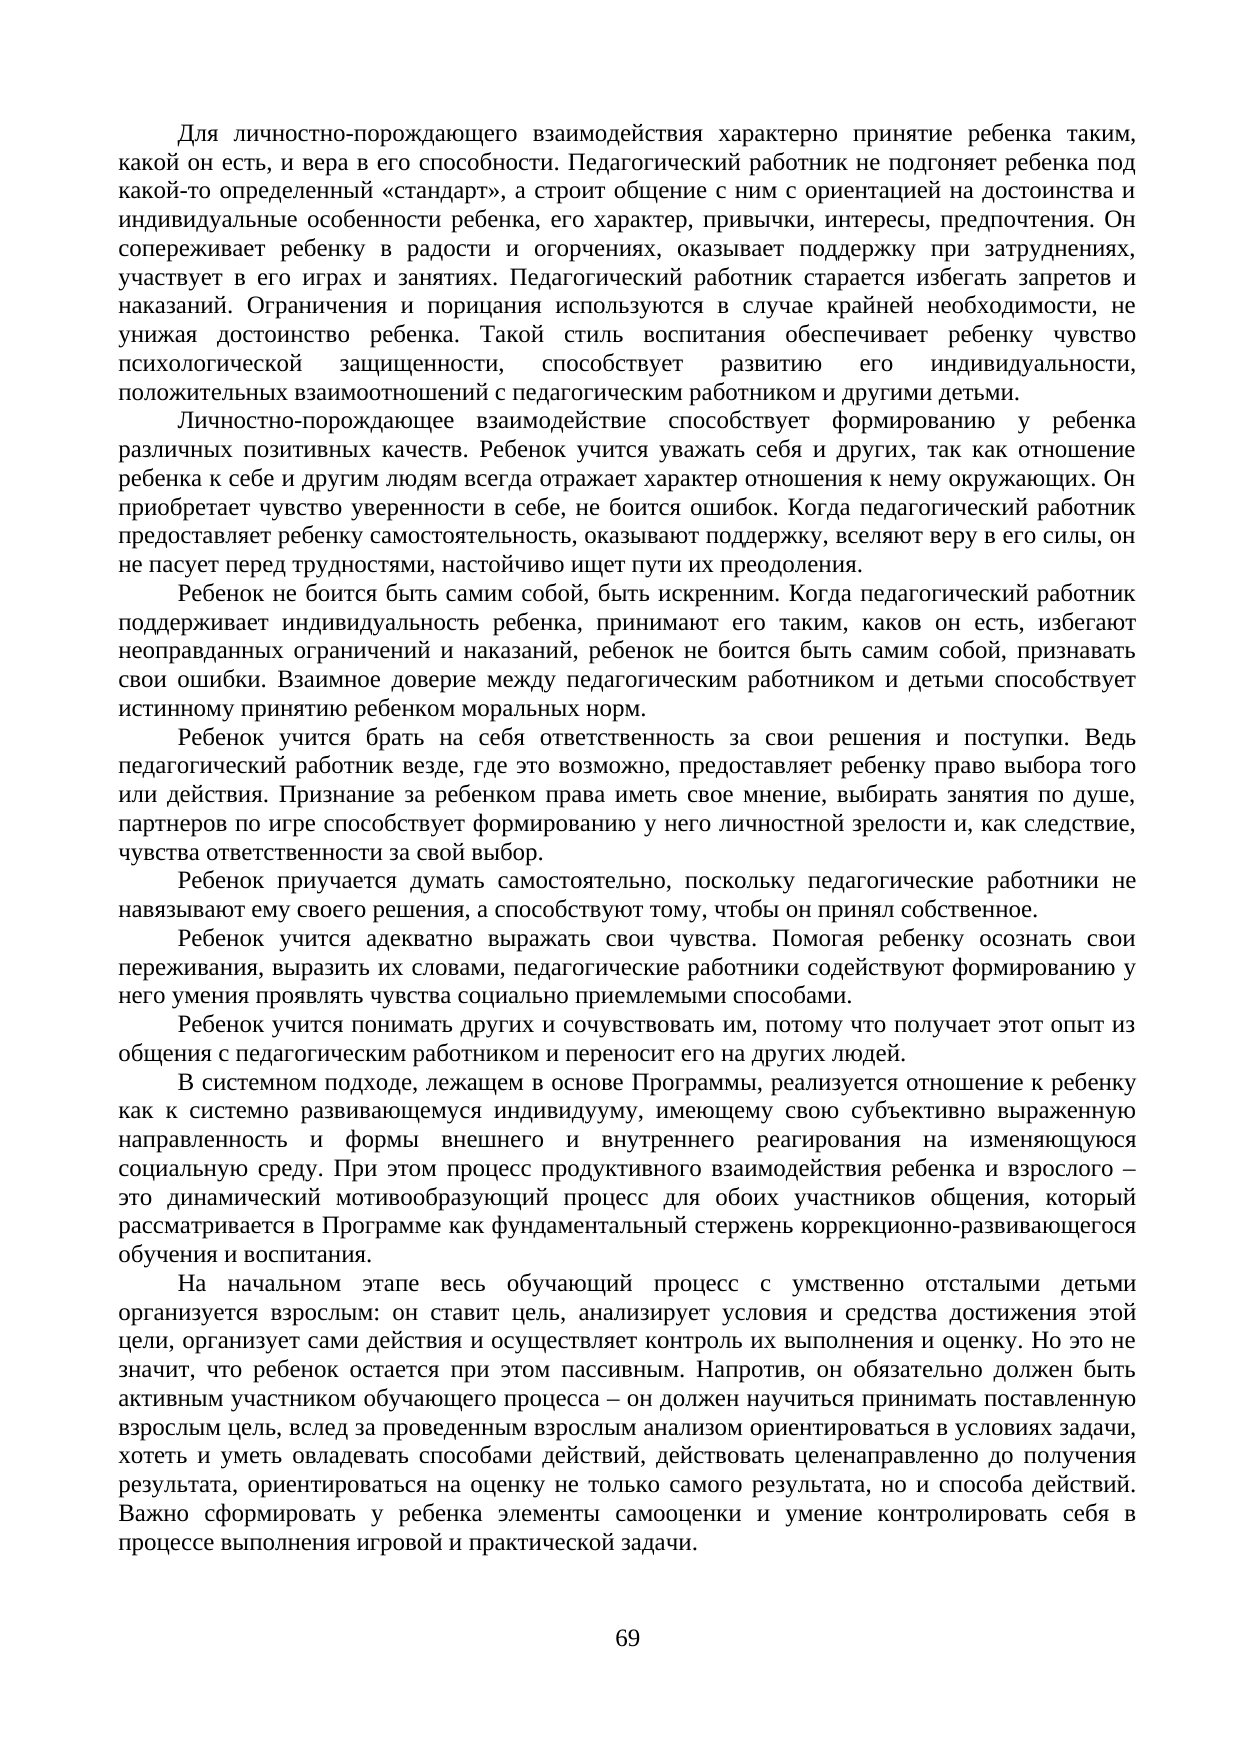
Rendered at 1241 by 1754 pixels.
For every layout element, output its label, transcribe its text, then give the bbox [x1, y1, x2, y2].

text В системном подходе, лежащем в основе Программы, реализуется отношение к ребенку как к системно развивающемуся индивидууму, имеющему свою субъективно выраженную направленность и формы внешнего и внутреннего реагирования на изменяющуюся социальную среду. При этом процесс продуктивного взаимодействия ребенка и взрослого – это динамический мотивообразующий процесс для обоих участников общения, который рассматривается в Программе как фундаментальный стержень коррекционно-развивающегося обучения и воспитания. [118, 1067, 1137, 1268]
text Ребенок учится понимать других и сочувствовать им, потому что получает этот опыт из общения с педагогическим работником и переносит его на других людей. [118, 1009, 1137, 1067]
text Для личностно-порождающего взаимодействия характерно принятие ребенка таким, какой он есть, и вера в его способности. Педагогический работник не подгоняет ребенка под какой-то определенный «стандарт», а строит общение с ним с ориентацией на достоинства и индивидуальные особенности ребенка, его характер, привычки, интересы, предпочтения. Он сопереживает ребенку в радости и огорчениях, оказывает поддержку при затруднениях, участвует в его играх и занятиях. Педагогический работник старается избегать запретов и наказаний. Ограничения и порицания используются в случае крайней необходимости, не унижая достоинство ребенка. Такой стиль воспитания обеспечивает ребенку чувство психологической защищенности, способствует развитию его индивидуальности, положительных взаимоотношений с педагогическим работником и другими детьми. [118, 118, 1137, 406]
text Личностно-порождающее взаимодействие способствует формированию у ребенка различных позитивных качеств. Ребенок учится уважать себя и других, так как отношение ребенка к себе и другим людям всегда отражает характер отношения к нему окружающих. Он приобретает чувство уверенности в себе, не боится ошибок. Когда педагогический работник предоставляет ребенку самостоятельность, оказывают поддержку, вселяют веру в его силы, он не пасует перед трудностями, настойчиво ищет пути их преодоления. [118, 406, 1137, 578]
text Ребенок учится брать на себя ответственность за свои решения и поступки. Ведь педагогический работник везде, где это возможно, предоставляет ребенку право выбора того или действия. Признание за ребенком права иметь свое мнение, выбирать занятия по душе, партнеров по игре способствует формированию у него личностной зрелости и, как следствие, чувства ответственности за свой выбор. [118, 722, 1137, 866]
text Ребенок учится адекватно выражать свои чувства. Помогая ребенку осознать свои переживания, выразить их словами, педагогические работники содействуют формированию у него умения проявлять чувства социально приемлемыми способами. [118, 923, 1137, 1009]
text Ребенок не боится быть самим собой, быть искренним. Когда педагогический работник поддерживает индивидуальность ребенка, принимают его таким, каков он есть, избегают неоправданных ограничений и наказаний, ребенок не боится быть самим собой, признавать свои ошибки. Взаимное доверие между педагогическим работником и детьми способствует истинному принятию ребенком моральных норм. [118, 578, 1137, 722]
text На начальном этапе весь обучающий процесс с умственно отсталыми детьми организуется взрослым: он ставит цель, анализирует условия и средства достижения этой цели, организует сами действия и осуществляет контроль их выполнения и оценку. Но это не значит, что ребенок остается при этом пассивным. Напротив, он обязательно должен быть активным участником обучающего процесса – он должен научиться принимать поставленную взрослым цель, вслед за проведенным взрослым анализом ориентироваться в условиях задачи, хотеть и уметь овладевать способами действий, действовать целенаправленно до получения результата, ориентироваться на оценку не только самого результата, но и способа действий. Важно сформировать у ребенка элементы самооценки и умение контролировать себя в процессе выполнения игровой и практической задачи. [118, 1268, 1137, 1556]
text Ребенок приучается думать самостоятельно, поскольку педагогические работники не навязывают ему своего решения, а способствуют тому, чтобы он принял собственное. [118, 866, 1137, 923]
